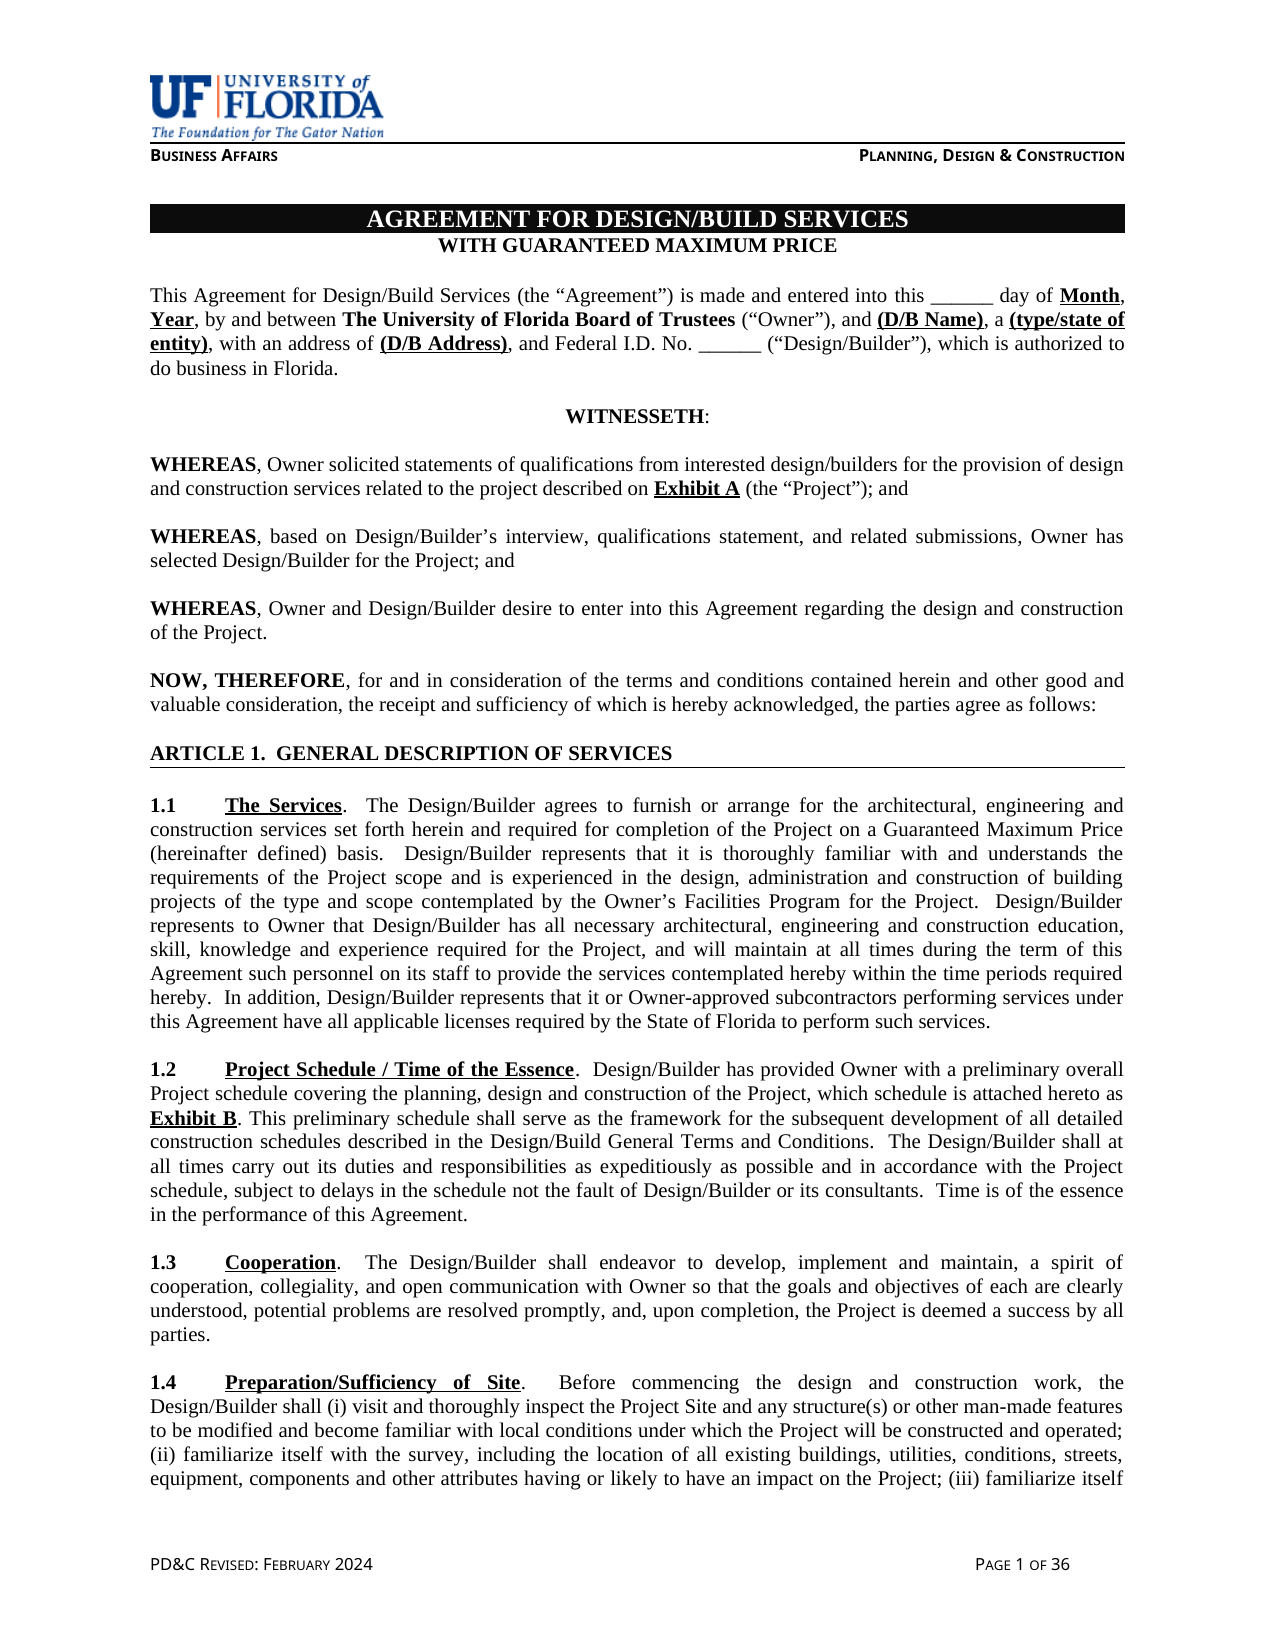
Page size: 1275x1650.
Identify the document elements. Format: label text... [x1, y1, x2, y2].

text 1.2 Project Schedule / Time of the Essence. Design/Builder has provided Owner with a preliminary overall Project schedule covering the planning, design and construction of the Project, which schedule is attached hereto as Exhibit B. This preliminary schedule shall serve as the framework for the subsequent development of all detailed construction schedules described in the Design/Build General Terms and Conditions. The Design/Builder shall at all times carry out its duties and responsibilities as expeditiously as possible and in accordance with the Project schedule, subject to delays in the schedule not the fault of Design/Builder or its consultants. Time is of the essence in the performance of this Agreement. [150, 1057, 1125, 1226]
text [150, 1370, 1125, 1490]
text 1.3 Cooperation. The Design/Builder shall endeavor to develop, implement and maintain, a spirit of cooperation, collegiality, and open communication with Owner so that the goals and objectives of each are clearly understood, potential problems are resolved promptly, and, upon completion, the Project is deemed a success by all parties. [150, 1250, 1125, 1346]
text WHEREAS, Owner and Design/Builder desire to enter into this Agreement regarding the design and construction of the Project. [150, 596, 1125, 644]
text This Agreement for Design/Build Services (the “Agreement”) is made and entered into this day of , , by and between The University of Florida Board of Trustees (“Owner”), and , a , with an address of , and Federal I.D. No. (“Design/Builder”), which is authorized to do business in Florida. [150, 283, 1125, 379]
picture [150, 75, 384, 141]
text WITNESSETH: [150, 403, 1125, 428]
title AGREEMENT FOR DESIGN/BUILD SERVICES [150, 204, 1125, 233]
subtitle ARTICLE 1. GENERAL DESCRIPTION OF SERVICES [150, 741, 1125, 767]
text WHEREAS, based on Design/Builder’s interview, qualifications statement, and related submissions, Owner has selected Design/Builder for the Project; and [150, 524, 1125, 572]
text WHEREAS, Owner solicited statements of qualifications from interested design/builders for the provision of design and construction services related to the project described on Exhibit A (the “Project”); and [150, 452, 1125, 500]
subtitle 1.1 The Services. The Design/Builder agrees to furnish or arrange for the architectural, engineering and construction services set forth herein and required for completion of the Project on a Guaranteed Maximum Price (hereinafter defined) basis. Design/Builder represents that it is thoroughly familiar with and understands the requirements of the Project scope and is experienced in the design, administration and construction of building projects of the type and scope contemplated by the Owner’s Facilities Program for the Project. Design/Builder represents to Owner that Design/Builder has all necessary architectural, engineering and construction education, skill, knowledge and experience required for the Project, and will maintain at all times during the term of this Agreement such personnel on its staff to provide the services contemplated hereby within the time periods required hereby. In addition, Design/Builder represents that it or Owner-approved subcontractors performing services under this Agreement have all applicable licenses required by the State of Florida to perform such services. [150, 793, 1125, 1033]
text NOW, THEREFORE, for and in consideration of the terms and conditions contained herein and other good and valuable consideration, the receipt and sufficiency of which is hereby acknowledged, the parties agree as follows: [150, 668, 1125, 716]
subtitle WITH GUARANTEED MAXIMUM PRICE [150, 233, 1125, 257]
